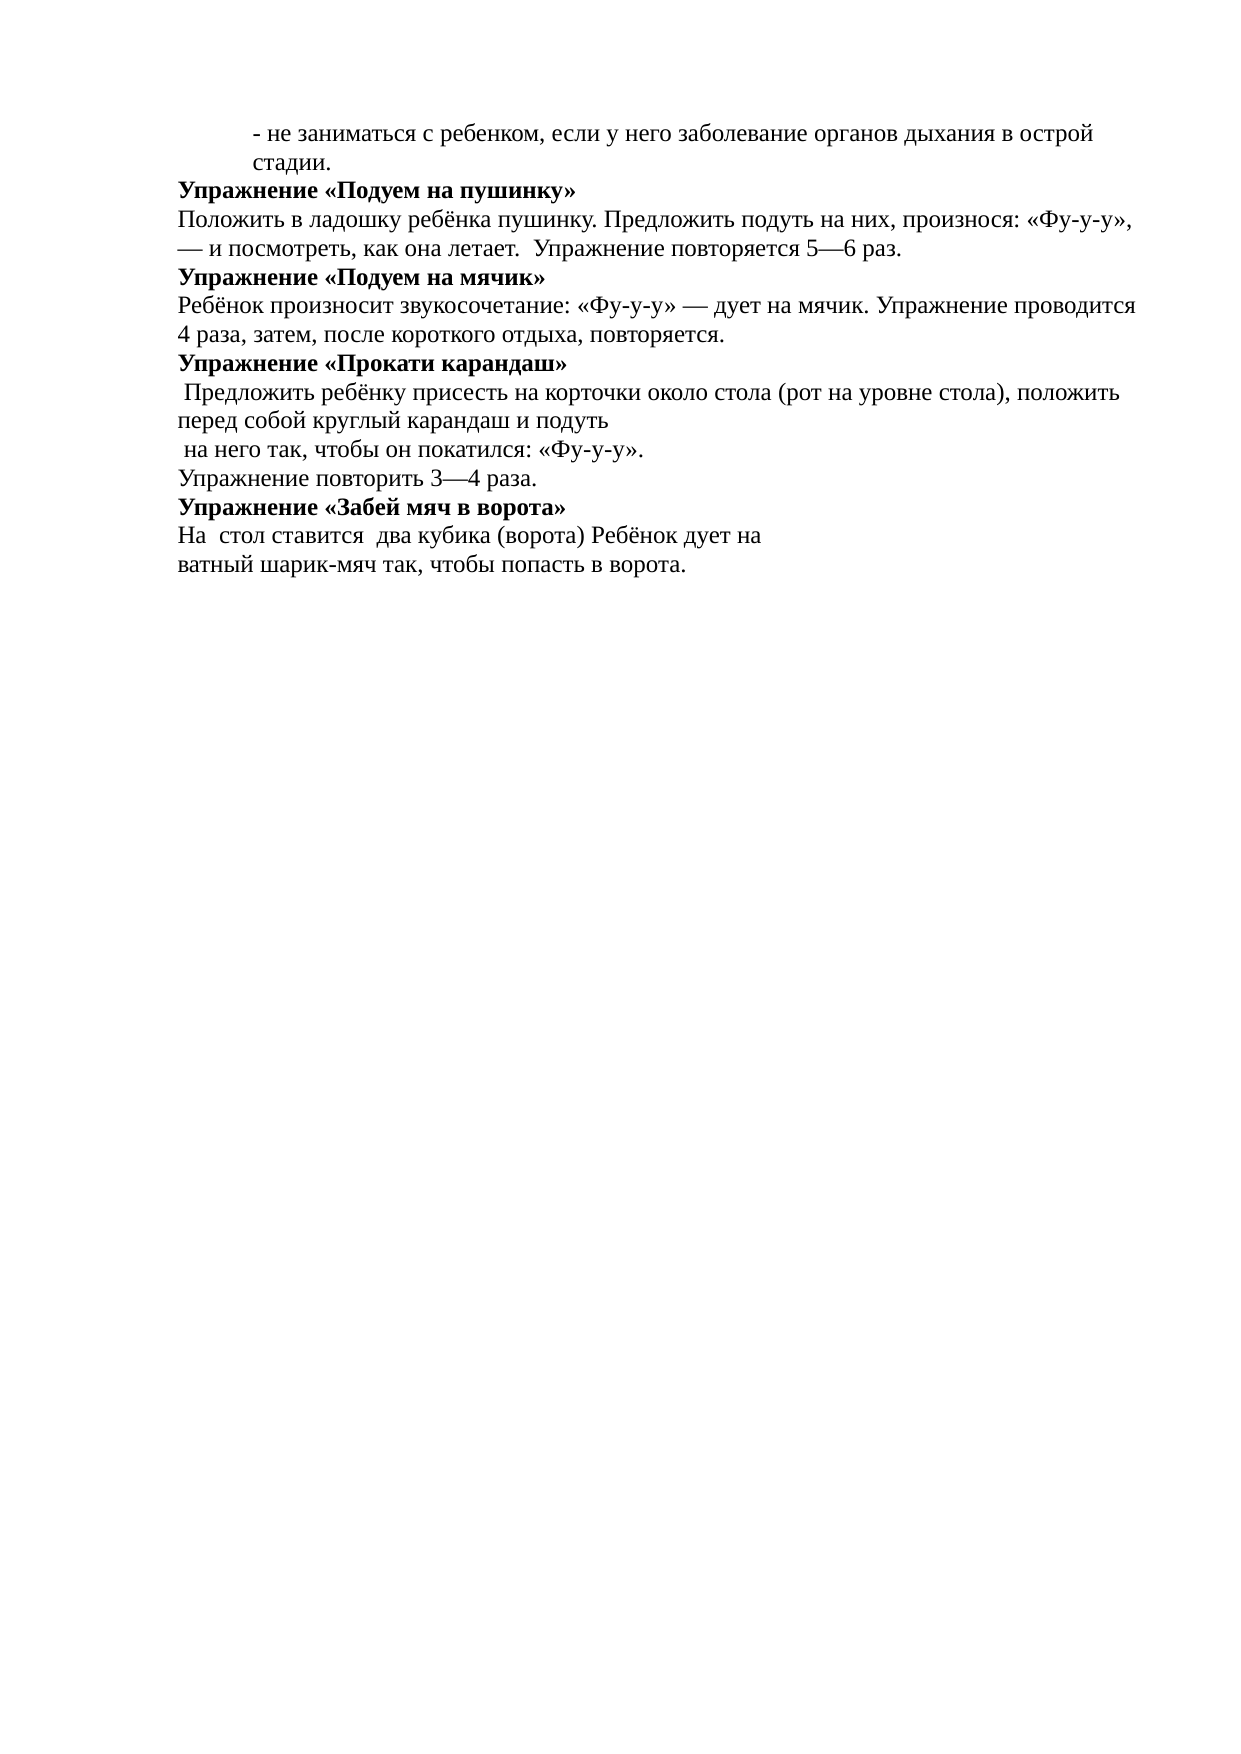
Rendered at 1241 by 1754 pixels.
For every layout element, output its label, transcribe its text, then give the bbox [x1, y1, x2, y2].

text Упражнение «Забей мяч в ворота» [177, 492, 1152, 521]
list - не заниматься с ребенком, если у него заболевание органов дыхания в острой стадии. [252, 118, 1152, 176]
text Положить в ладошку ребёнка пушинку. Предложить подуть на них, произнося: «Фу-у-у», — и посмотреть, как она летает. Упражнение повторяется 5—6 раз. [177, 204, 1152, 262]
text на него так, чтобы он покатился: «Фу-у-у». [177, 434, 1152, 463]
text Упражнение «Подуем на пушинку» [177, 176, 1152, 204]
text На стол ставится два кубика (ворота) Ребёнок дует на [177, 521, 1152, 549]
text Ребёнок произносит звукосочетание: «Фу-у-у» — дует на мячик. Упражнение проводится 4 раза, затем, после короткого отдыха, повторяется. [177, 291, 1152, 348]
text Упражнение повторить 3—4 раза. [177, 463, 1152, 492]
text ватный шарик-мяч так, чтобы попасть в ворота. [177, 549, 1152, 578]
text Упражнение «Прокати карандаш» [177, 348, 1152, 377]
text Упражнение «Подуем на мячик» [177, 262, 1152, 291]
text Предложить ребёнку присесть на корточки около стола (рот на уровне стола), положить перед собой круглый карандаш и подуть [177, 377, 1152, 434]
